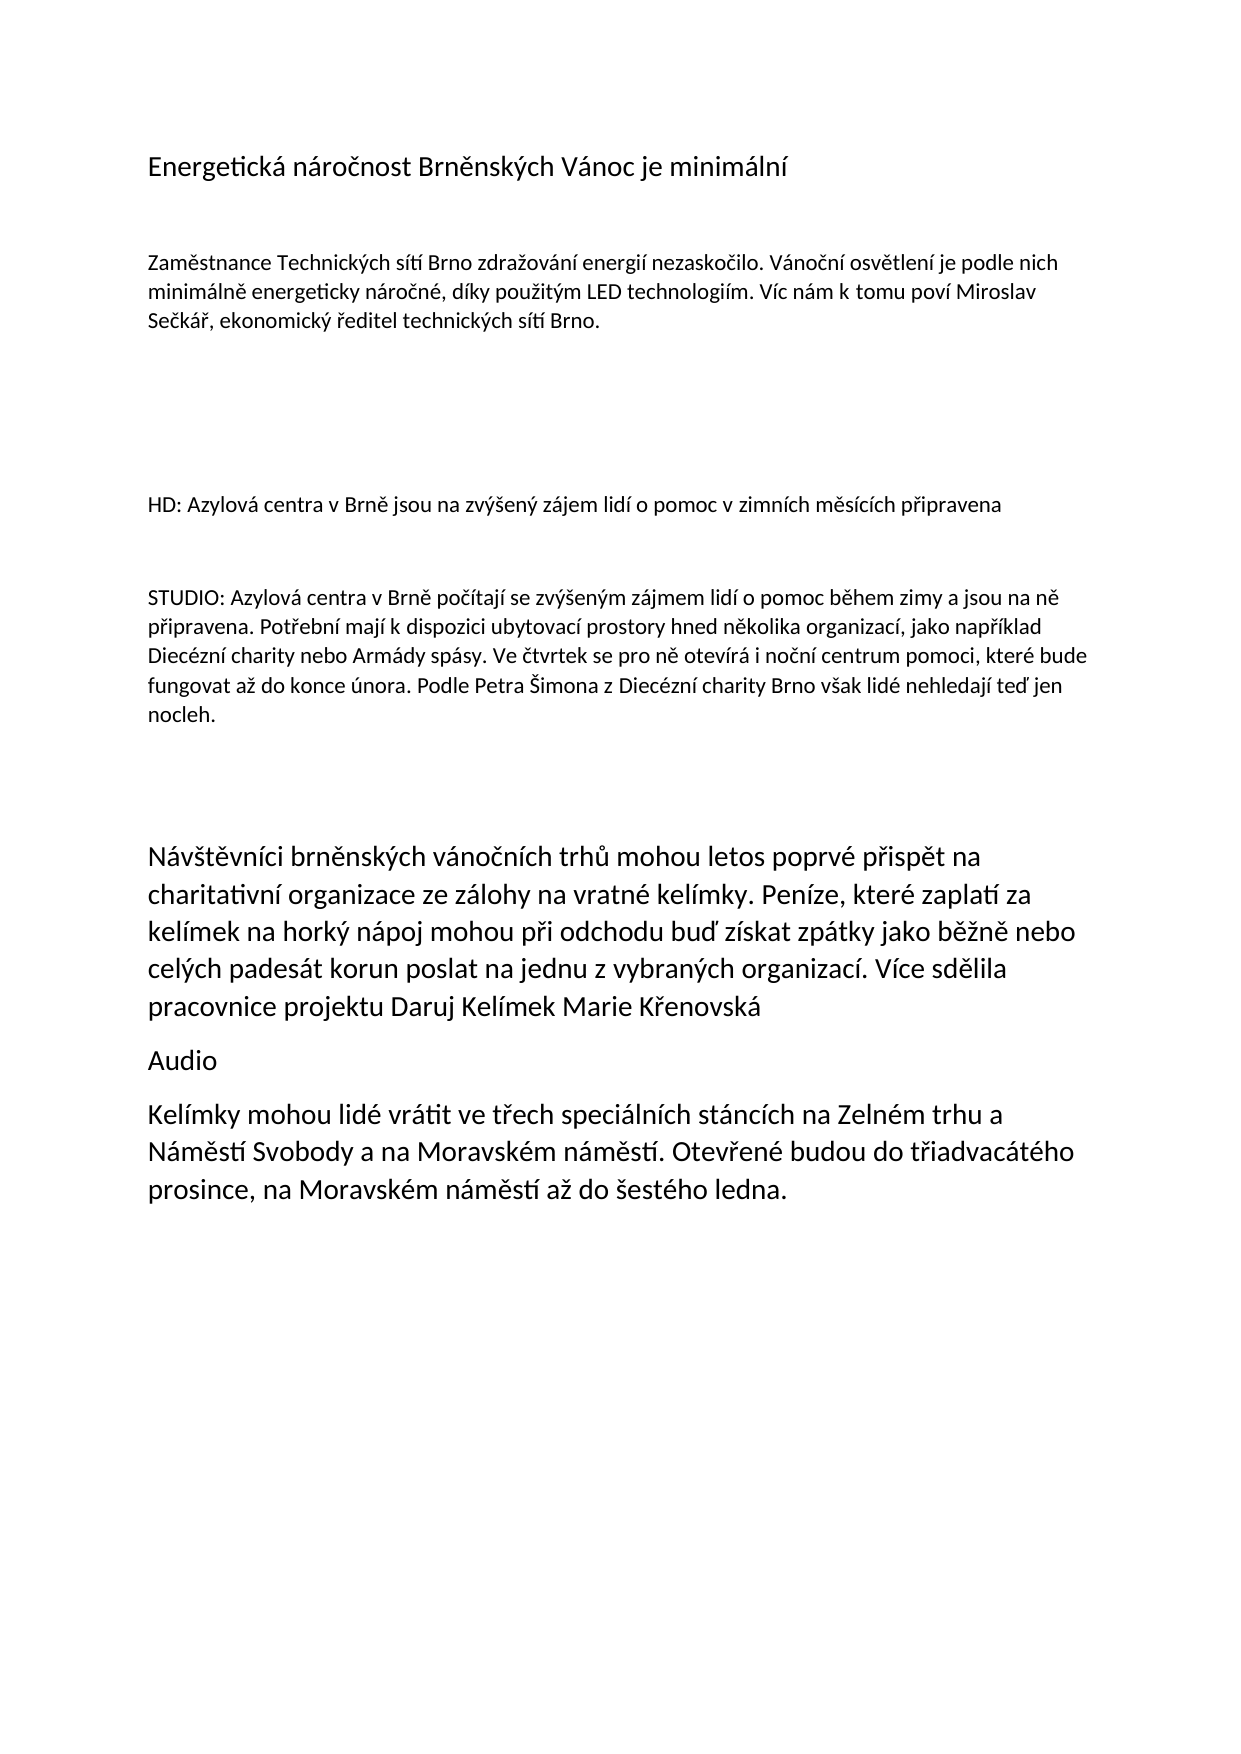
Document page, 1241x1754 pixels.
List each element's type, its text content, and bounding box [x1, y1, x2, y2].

text Návštěvníci brněnských vánočních trhů mohou letos poprvé přispět na charitativní organizace ze zálohy na vratné kelímky. Peníze, které zaplatí za kelímek na horký nápoj mohou při odchodu buď získat zpátky jako běžně nebo celých padesát korun poslat na jednu z vybraných organizací. Více sdělila pracovnice projektu Daruj Kelímek Marie Křenovská [148, 838, 1093, 1023]
text HD: Azylová centra v Brně jsou na zvýšený zájem lidí o pomoc v zimních měsících připravena [148, 491, 1093, 519]
text Energetická náročnost Brněnských Vánoc je minimální [148, 148, 1093, 183]
text Zaměstnance Technických sítí Brno zdražování energií nezaskočilo. Vánoční osvětlení je podle nich minimálně energeticky náročné, díky použitým LED technologiím. Víc nám k tomu poví Miroslav Sečkář, ekonomický ředitel technických sítí Brno. [148, 248, 1093, 334]
text Audio [148, 1042, 1093, 1078]
text Kelímky mohou lidé vrátit ve třech speciálních stáncích na Zelném trhu a Náměstí Svobody a na Moravském náměstí. Otevřené budou do třiadvacátého prosince, na Moravském náměstí až do šestého ledna. [148, 1096, 1093, 1206]
text STUDIO: Azylová centra v Brně počítají se zvýšeným zájmem lidí o pomoc během zimy a jsou na ně připravena. Potřební mají k dispozici ubytovací prostory hned několika organizací, jako například Diecézní charity nebo Armády spásy. Ve čtvrtek se pro ně otevírá i noční centrum pomoci, které bude fungovat až do konce února. Podle Petra Šimona z Diecézní charity Brno však lidé nehledají teď jen nocleh. [148, 583, 1093, 728]
